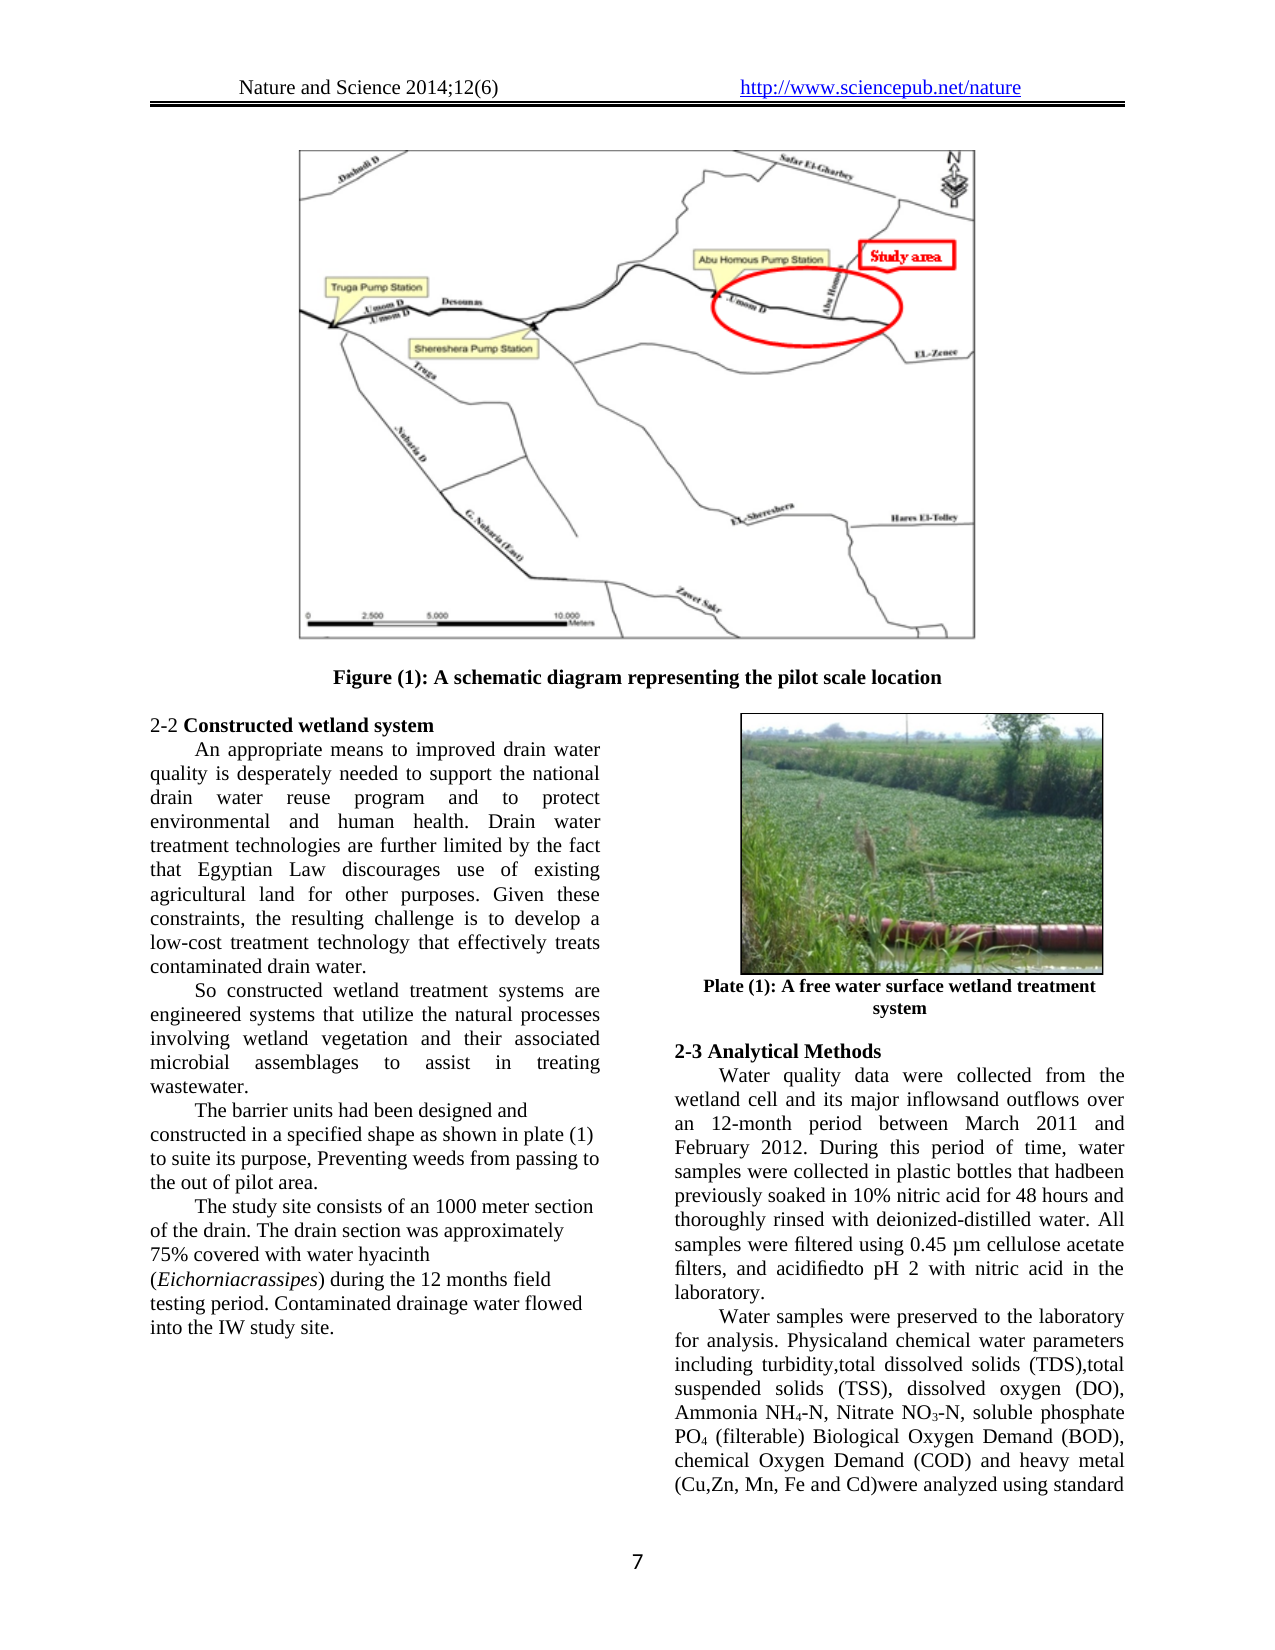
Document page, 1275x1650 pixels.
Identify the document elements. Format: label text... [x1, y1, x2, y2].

text The barrier units had been designed and constructed in a specified shape as shown in plate (1) to suite its purpose, Preventing weeds from passing to the out of pilot area. [150, 1098, 601, 1194]
text Figure (1): A schematic diagram representing the pilot scale location [150, 665, 1125, 689]
text An appropriate means to improved drain water quality is desperately needed to support the national drain water reuse program and to protect environmental and human health. Drain water treatment technologies are further limited by the fact that Egyptian Law discourages use of existing agricultural land for other purposes. Given these constraints, the resulting challenge is to develop a low-cost treatment technology that effectively treats contaminated drain water. [150, 737, 601, 978]
picture [740, 713, 1104, 975]
picture [298, 150, 977, 641]
text The study site consists of an 1000 meter section of the drain. The drain section was approximately 75% covered with water hyacinth (Eichorniacrassipes) during the 12 months field testing period. Contaminated drainage water flowed into the IW study site. [150, 1194, 601, 1339]
text Water quality data were collected from the wetland cell and its major inflowsand outflows over an 12-month period between March 2011 and February 2012. During this period of time, water samples were collected in plastic bottles that hadbeen previously soaked in 10% nitric acid for 48 hours and thoroughly rinsed with deionized-distilled water. All samples were ﬁltered using 0.45 µm cellulose acetate ﬁlters, and acidiﬁedto pH 2 with nitric acid in the laboratory. [674, 1063, 1125, 1304]
text So constructed wetland treatment systems are engineered systems that utilize the natural processes involving wetland vegetation and their associated microbial assemblages to assist in treating wastewater. [150, 978, 601, 1098]
text 2-3 Analytical Methods [674, 1039, 1125, 1063]
text 2-2 Constructed wetland system [150, 713, 601, 737]
text Plate (1): A free water surface wetland treatment system [674, 975, 1125, 1018]
